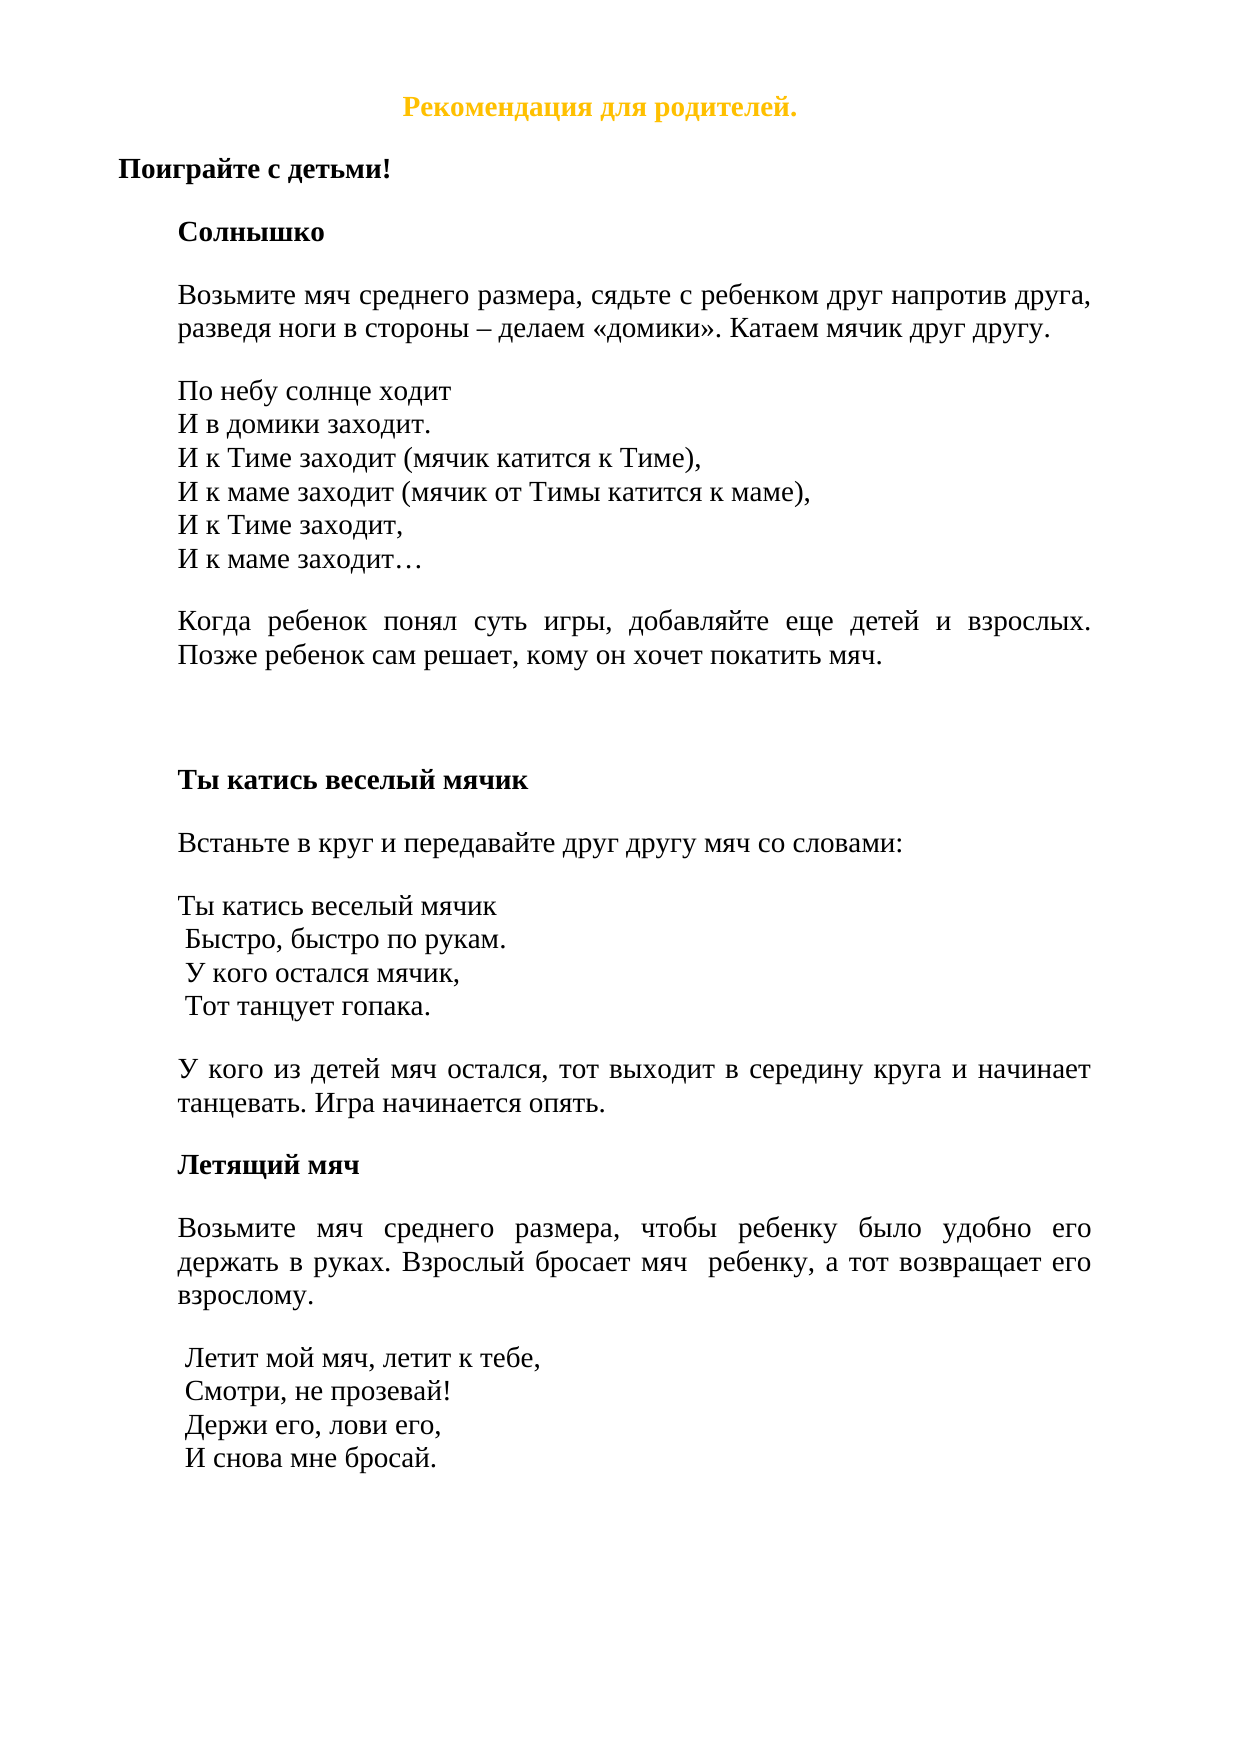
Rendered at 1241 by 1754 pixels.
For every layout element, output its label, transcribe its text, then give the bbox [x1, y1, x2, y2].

text Встаньте в круг и передавайте друг другу мяч со словами: [177, 825, 1122, 859]
text Поиграйте с детьми! [118, 151, 1122, 185]
text Возьмите мяч среднего размера, сядьте с ребенком друг напротив друга, разведя ноги в стороны – делаем «домики». Катаем мячик друг другу. [177, 277, 1093, 344]
text И к маме заходит… [177, 541, 1122, 574]
text И к Тиме заходит, [177, 507, 1122, 541]
text Когда ребенок понял суть игры, добавляйте еще детей и взрослых. Позже ребенок сам решает, кому он хочет покатить мяч. [177, 603, 1093, 671]
text Летит мой мяч, летит к тебе, [177, 1340, 1122, 1373]
text Смотри, не прозевай! [177, 1373, 1122, 1407]
text Летящий мяч [177, 1147, 1122, 1181]
text У кого остался мячик, [177, 955, 1122, 988]
text Держи его, лови его, [177, 1407, 1122, 1441]
text И к маме заходит (мячик от Тимы катится к маме), [177, 474, 1122, 507]
text Солнышко [177, 214, 1122, 248]
text У кого из детей мяч остался, тот выходит в середину круга и начинает танцевать. Игра начинается опять. [177, 1051, 1093, 1118]
text Быстро, быстро по рукам. [177, 921, 1122, 955]
text Рекомендация для родителей. [118, 89, 1122, 122]
text По небу солнце ходит [177, 373, 1122, 407]
text Тот танцует гопака. [177, 988, 1122, 1022]
text Ты катись веселый мячик [177, 888, 1122, 921]
text И к Тиме заходит (мячик катится к Тиме), [177, 440, 1122, 474]
text И снова мне бросай. [177, 1441, 1122, 1474]
text И в домики заходит. [177, 407, 1122, 440]
text Ты катись веселый мячик [177, 762, 1122, 796]
text Возьмите мяч среднего размера, чтобы ребенку было удобно его держать в руках. Взрослый бросает мяч ребенку, а тот возвращает его взрослому. [177, 1210, 1093, 1311]
